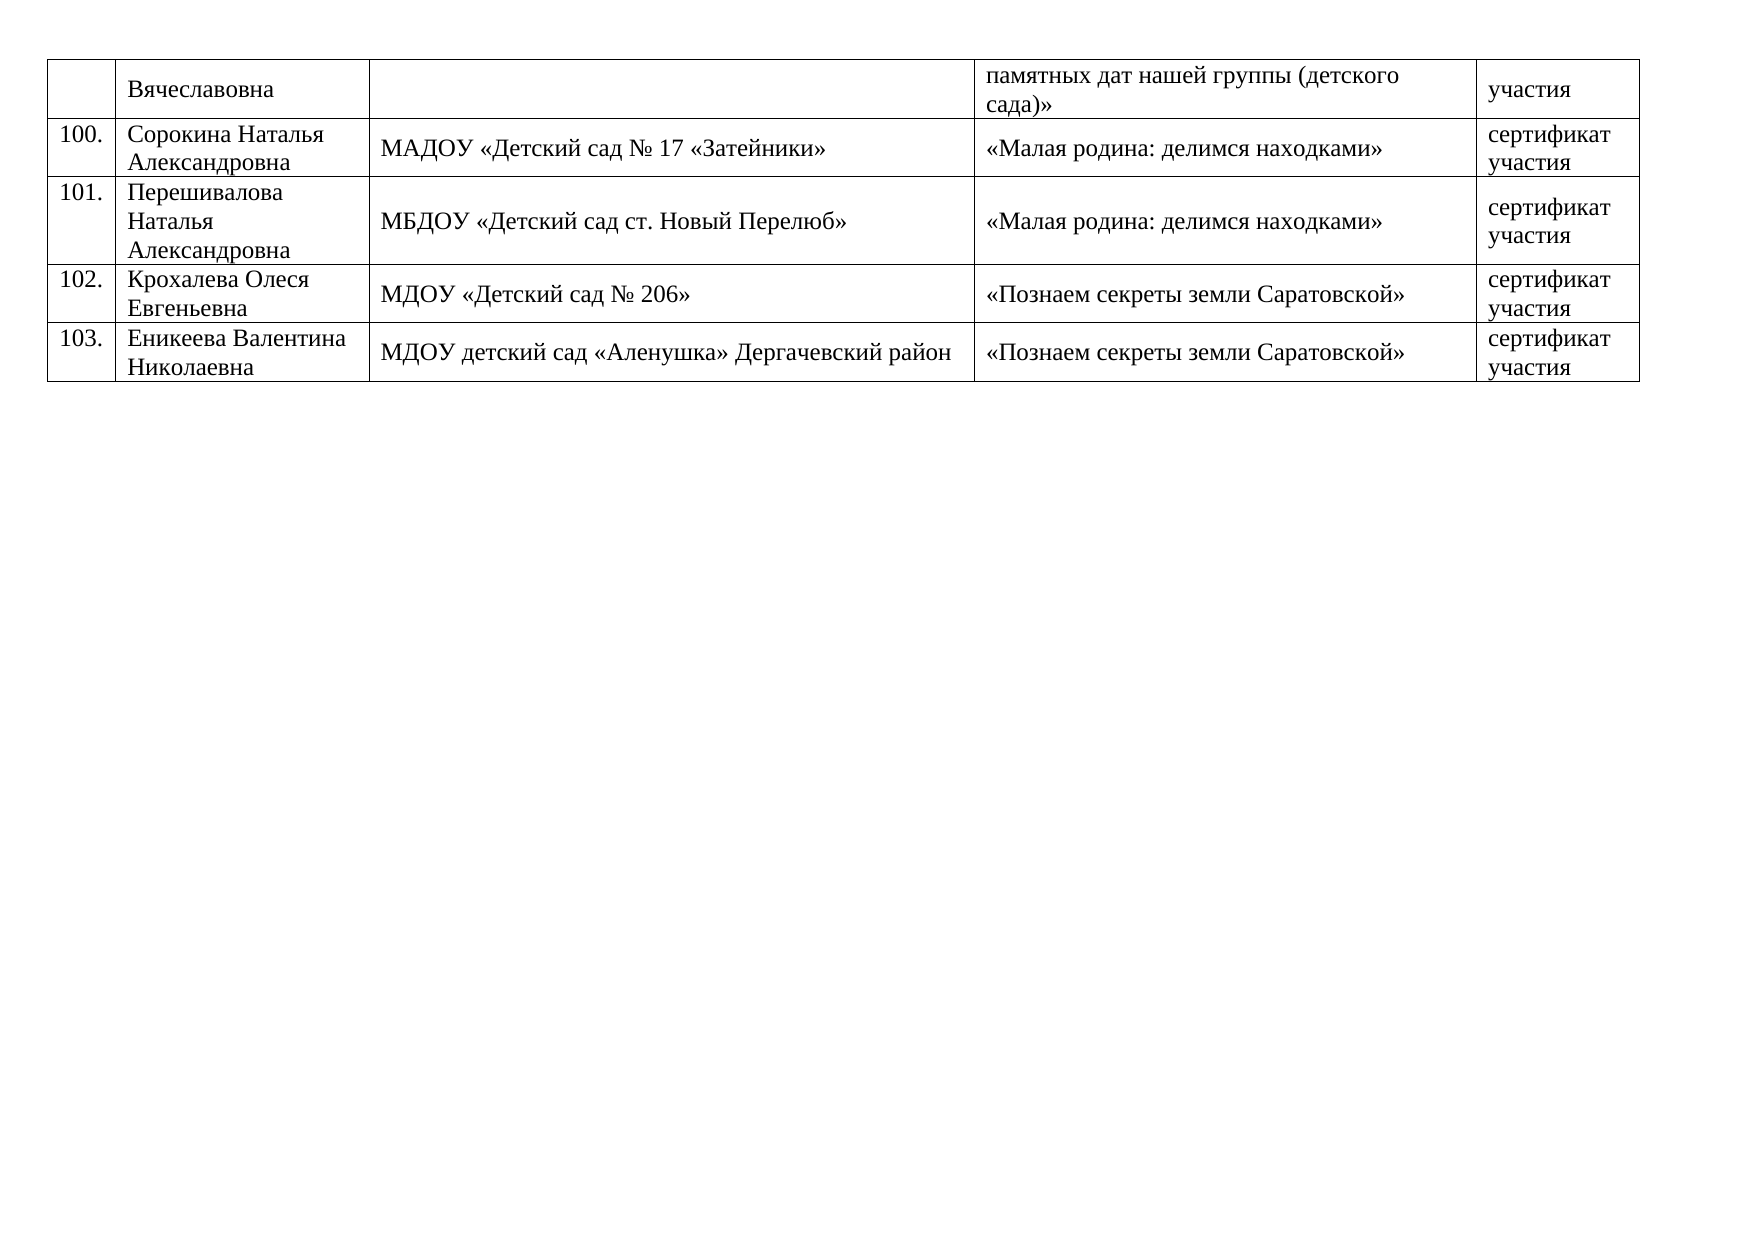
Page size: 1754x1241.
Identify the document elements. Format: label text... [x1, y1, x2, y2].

table_cell Сорокина Наталья Александровна [116, 119, 369, 176]
table_cell МБДОУ «Детский сад ст. Новый Перелюб» [370, 177, 974, 263]
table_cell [975, 60, 1476, 118]
table_cell [48, 60, 115, 118]
table_cell «Малая родина: делимся находками» [975, 119, 1476, 176]
table_cell [48, 265, 115, 322]
table_cell [48, 177, 115, 263]
table_cell «Познаем секреты земли Саратовской» [975, 323, 1476, 381]
table_cell сертификат участия [1477, 265, 1639, 322]
table_cell Перешивалова Наталья Александровна [116, 177, 369, 263]
table_cell [48, 323, 115, 381]
table_cell сертификат участия [1477, 177, 1639, 263]
table_cell сертификат участия [1477, 119, 1639, 176]
table_cell сертификат участия [1477, 60, 1639, 118]
table_cell сертификат участия [1477, 323, 1639, 381]
table_cell «Малая родина: делимся находками» [975, 177, 1476, 263]
table_cell Крохалева Олеся Евгеньевна [116, 265, 369, 322]
table_cell [48, 119, 115, 176]
table_cell МАДОУ «Детский сад № 17 «Затейники» [370, 119, 974, 176]
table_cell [116, 60, 369, 118]
table_cell МДОУ детский сад «Аленушка» Дергачевский район [370, 323, 974, 381]
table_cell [370, 60, 974, 118]
table_cell МДОУ «Детский сад № 206» [370, 265, 974, 322]
table_cell Еникеева Валентина Николаевна [116, 323, 369, 381]
table_cell «Познаем секреты земли Саратовской» [975, 265, 1476, 322]
